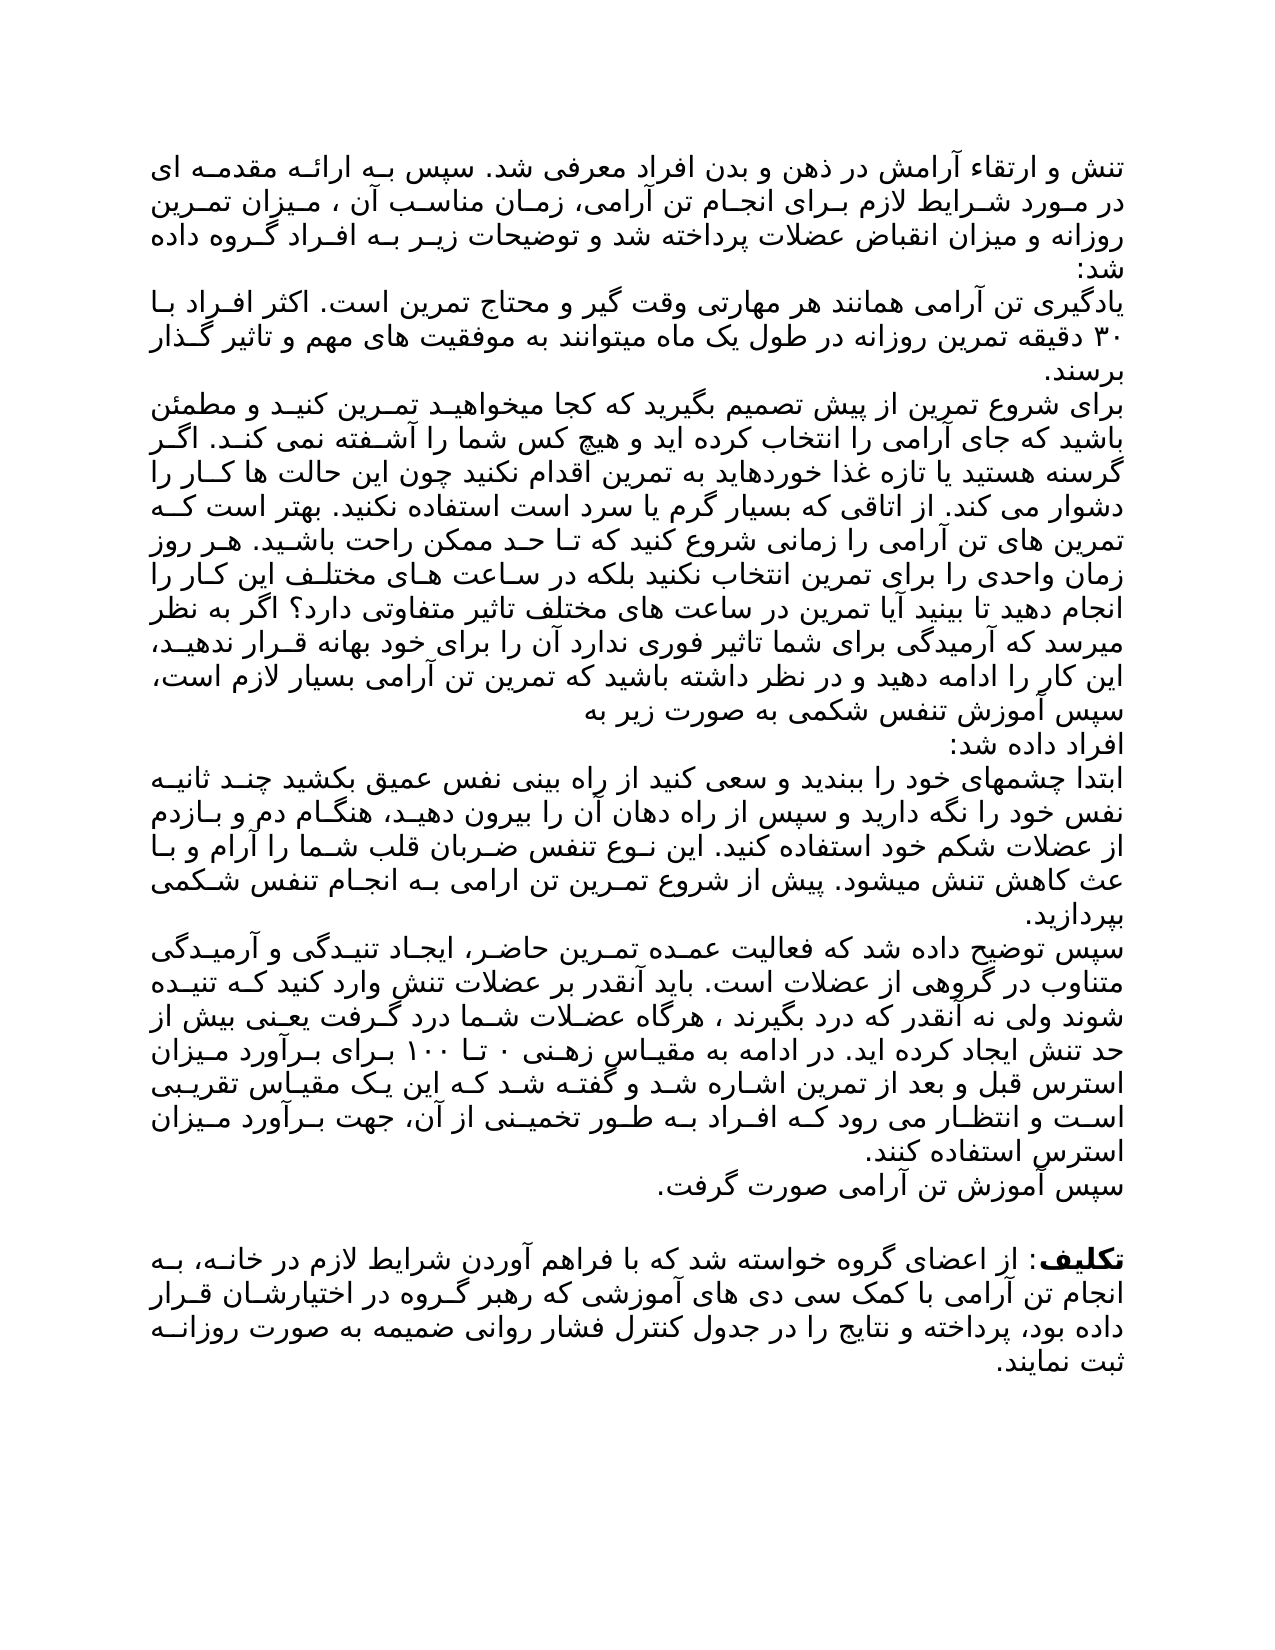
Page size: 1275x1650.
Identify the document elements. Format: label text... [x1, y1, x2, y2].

text سپس آموزش تن آرامی صورت گرفت. [150, 1169, 1125, 1203]
text تكليف: از اعضای گروه خواسته شد که با فراهم آوردن شرایط لازم در خانه، به انجام تن آرامی با کمک سی دی های آموزشی که رهبر گروه در اختیارشان قرار داده بود، پرداخته و نتایج را در جدول کنترل فشار روانی ضمیمه به صورت روزانه ثبت نمایند. [150, 1242, 1125, 1378]
text یادگیری تن آرامی همانند هر مهارتی وقت گیر و محتاج تمرین است. اکثر افراد با ۳۰ دقیقه تمرين روزانه در طول یک ماه میتوانند به موفقیت های مهم و تاثیر گذار برسند. [150, 286, 1125, 388]
text ابتدا چشمهای خود را ببندید و سعی کنید از راه بینی نفس عمیق بکشید چند ثانیه نفس خود را نگه دارید و سپس از راه دهان آن را بیرون دهید، هنگام دم و بازدم از عضلات شکم خود استفاده کنید. این نوع تنفس ضربان قلب شما را آرام و با عث کاهش تنش میشود. پیش از شروع تمرین تن ارامی به انجام تنفس شکمی بپردازید. [150, 761, 1125, 931]
text سپس توضیح داده شد که فعالیت عمده تمرین حاضر، ایجاد تنیدگی و آرمیدگی متناوب در گروهی از عضلات است. باید آنقدر بر عضلات تنش وارد کنید که تنیده شوند ولی نه آنقدر که درد بگیرند ، هرگاه عضلات شما درد گرفت یعنی بیش از حد تنش ایجاد کرده اید. در ادامه به مقیاس زهنی ۰ تا ۱۰۰ برای برآورد میزان استرس قبل و بعد از تمرین اشاره شد و گفته شد که این یک مقیاس تقریبی است و انتظار می رود که افراد به طور تخمینی از آن، جهت برآورد میزان استرس استفاده کنند. [150, 931, 1125, 1169]
text برای شروع تمرین از پیش تصمیم بگیرید که کجا میخواهید تمرین کنید و مطمئن باشید که جای آرامی را انتخاب کرده اید و هیچ کس شما را آشفته نمی کند. اگر گرسنه هستید یا تازه غذا خوردهاید به تمرین اقدام نکنید چون این حالت ها کار را دشوار می کند. از اتاقی که بسیار گرم یا سرد است استفاده نکنید. بهتر است که تمرین های تن آرامی را زمانی شروع کنید که تا حد ممکن راحت باشید. هر روز زمان واحدی را برای تمرین انتخاب نکنید بلکه در ساعت های مختلف این کار را انجام دهید تا بینید آیا تمرین در ساعت های مختلف تاثیر متفاوتی دارد؟ اگر به نظر میرسد که آرمیدگی برای شما تاثیر فوری ندارد آن را برای خود بهانه قرار ندهید، این کار را ادامه دهید و در نظر داشته باشید که تمرین تن آرامی بسیار لازم است، سپس آموزش تنفس شکمی به صورت زیر به [150, 388, 1125, 727]
text افراد داده شد: [150, 727, 1125, 761]
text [150, 150, 1125, 286]
